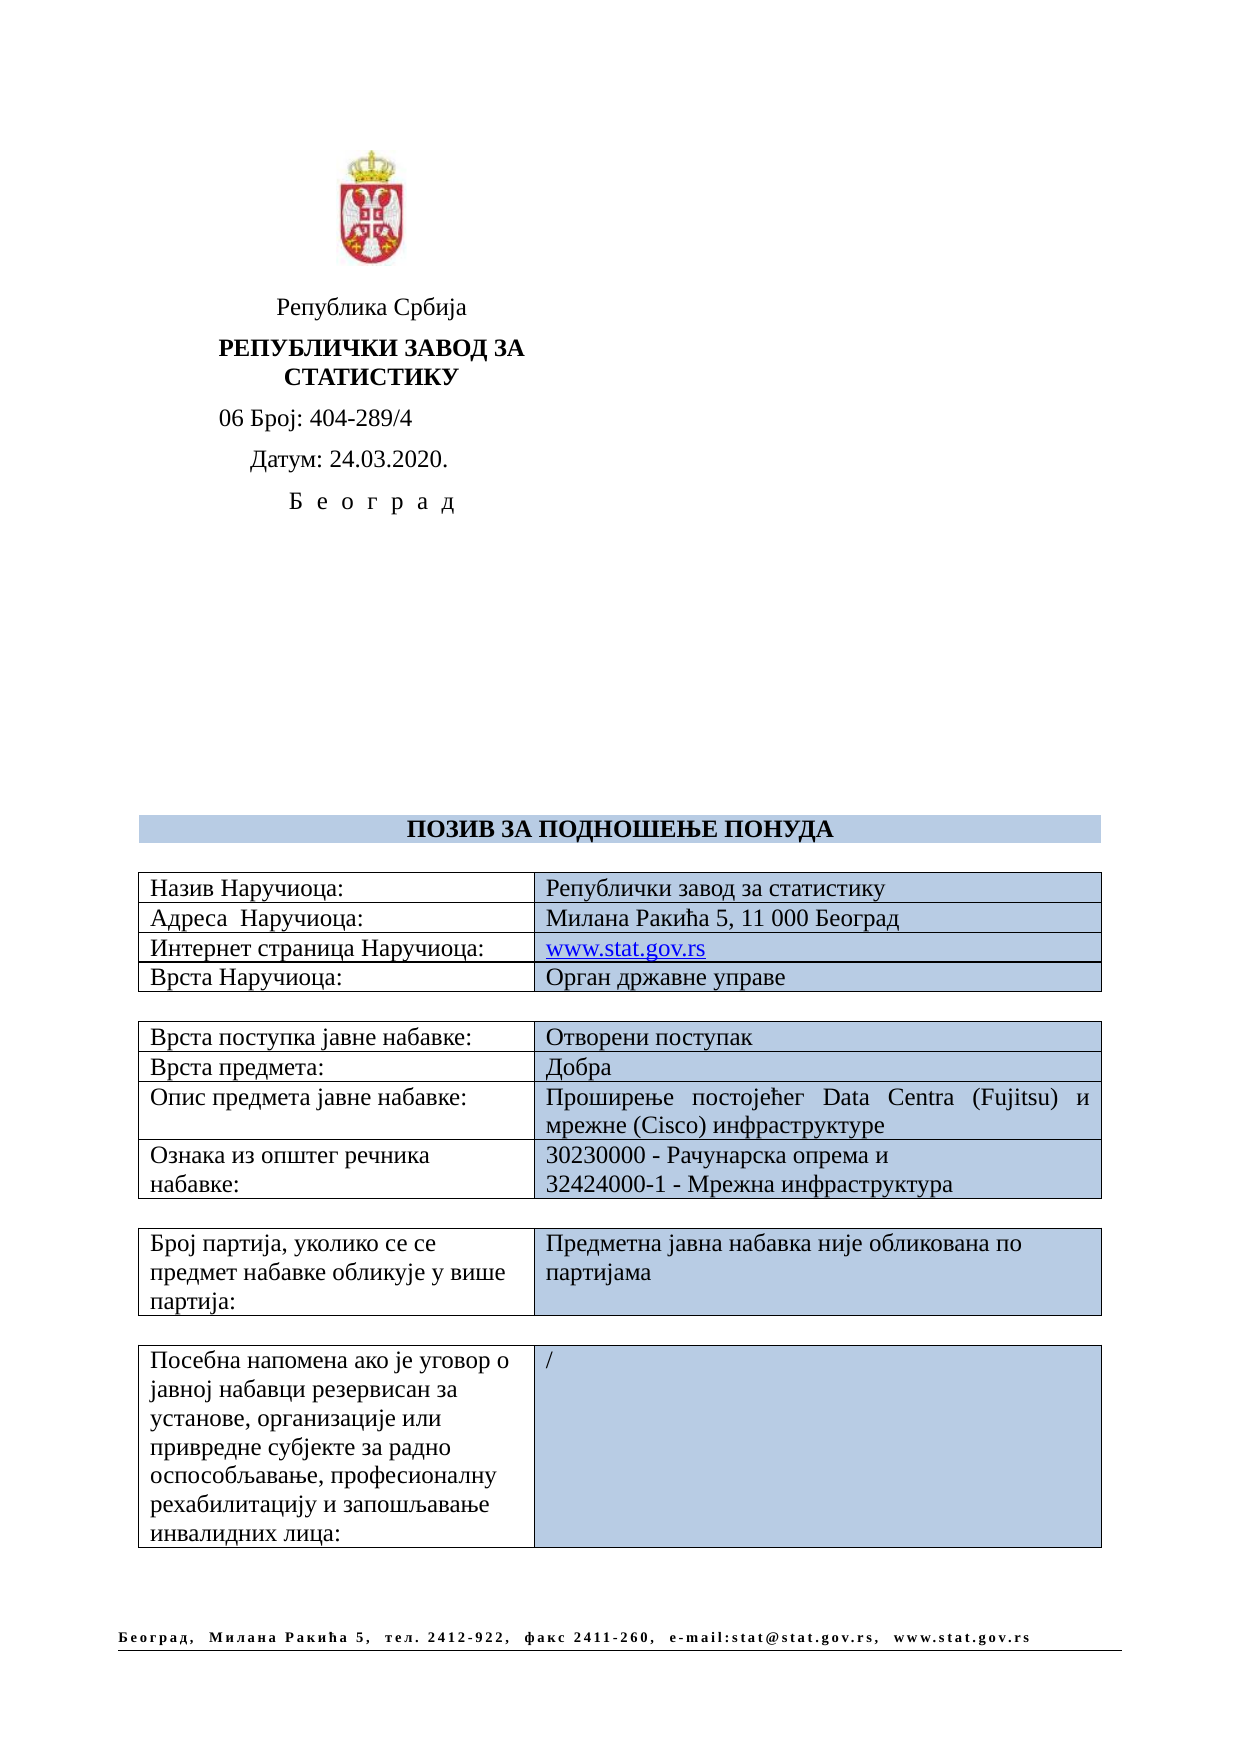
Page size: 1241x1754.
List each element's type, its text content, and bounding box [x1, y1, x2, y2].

table_header ПОЗИВ ЗА ПОДНОШЕЊЕ ПОНУДА [139, 815, 1101, 843]
table_cell Адреса Наручиоца: [139, 903, 534, 932]
table_header Предметна јавна набавка није обликована по партијама [535, 1229, 1101, 1315]
picture [336, 150, 407, 266]
table_cell Проширење постојећег Data Centra (Fujitsu) и мрежне (Cisco) инфраструктуре [535, 1082, 1101, 1139]
table_cell Интернет страница Наручиоца: [139, 933, 534, 961]
table_header Посебна напомена ако је уговор о јавној набавци резервисан за установе, организације или привредне субјекте за радно оспособљавање, професионалну рехабилитацију и запошљавање инвалидних лица: [139, 1346, 534, 1547]
table_cell 30230000 - Рачунарска опрема и 32424000-1 - Мрежна инфраструктура [535, 1140, 1101, 1198]
table_header Врста поступка јавне набавке: [139, 1022, 534, 1051]
table_cell Добра [535, 1052, 1101, 1081]
table_cell Врста предмета: [139, 1052, 534, 1081]
table_header Република Србија РЕПУБЛИЧКИ ЗАВОД ЗА СТАТИСТИКУ 06 Број: 404-289/4 Датум: 24.03.2020. Београд [150, 150, 593, 527]
table_header Републички завод за статистику [535, 873, 1101, 902]
table_cell Врста Наручиоца: [139, 963, 534, 991]
table_cell Ознака из општег речника набавке: [139, 1140, 534, 1198]
table_header / [535, 1346, 1101, 1547]
table_cell Милана Ракића 5, 11 000 Београд [535, 903, 1101, 932]
table_cell www.stat.gov.rs [535, 933, 1101, 961]
table_header Број партија, уколико се се предмет набавке обликује у више партија: [139, 1229, 534, 1315]
table_header Отворени поступак [535, 1022, 1101, 1051]
table_cell Опис предмета јавне набавке: [139, 1082, 534, 1139]
table_header Назив Наручиоца: [139, 873, 534, 902]
table_cell Орган државне управе [535, 963, 1101, 991]
